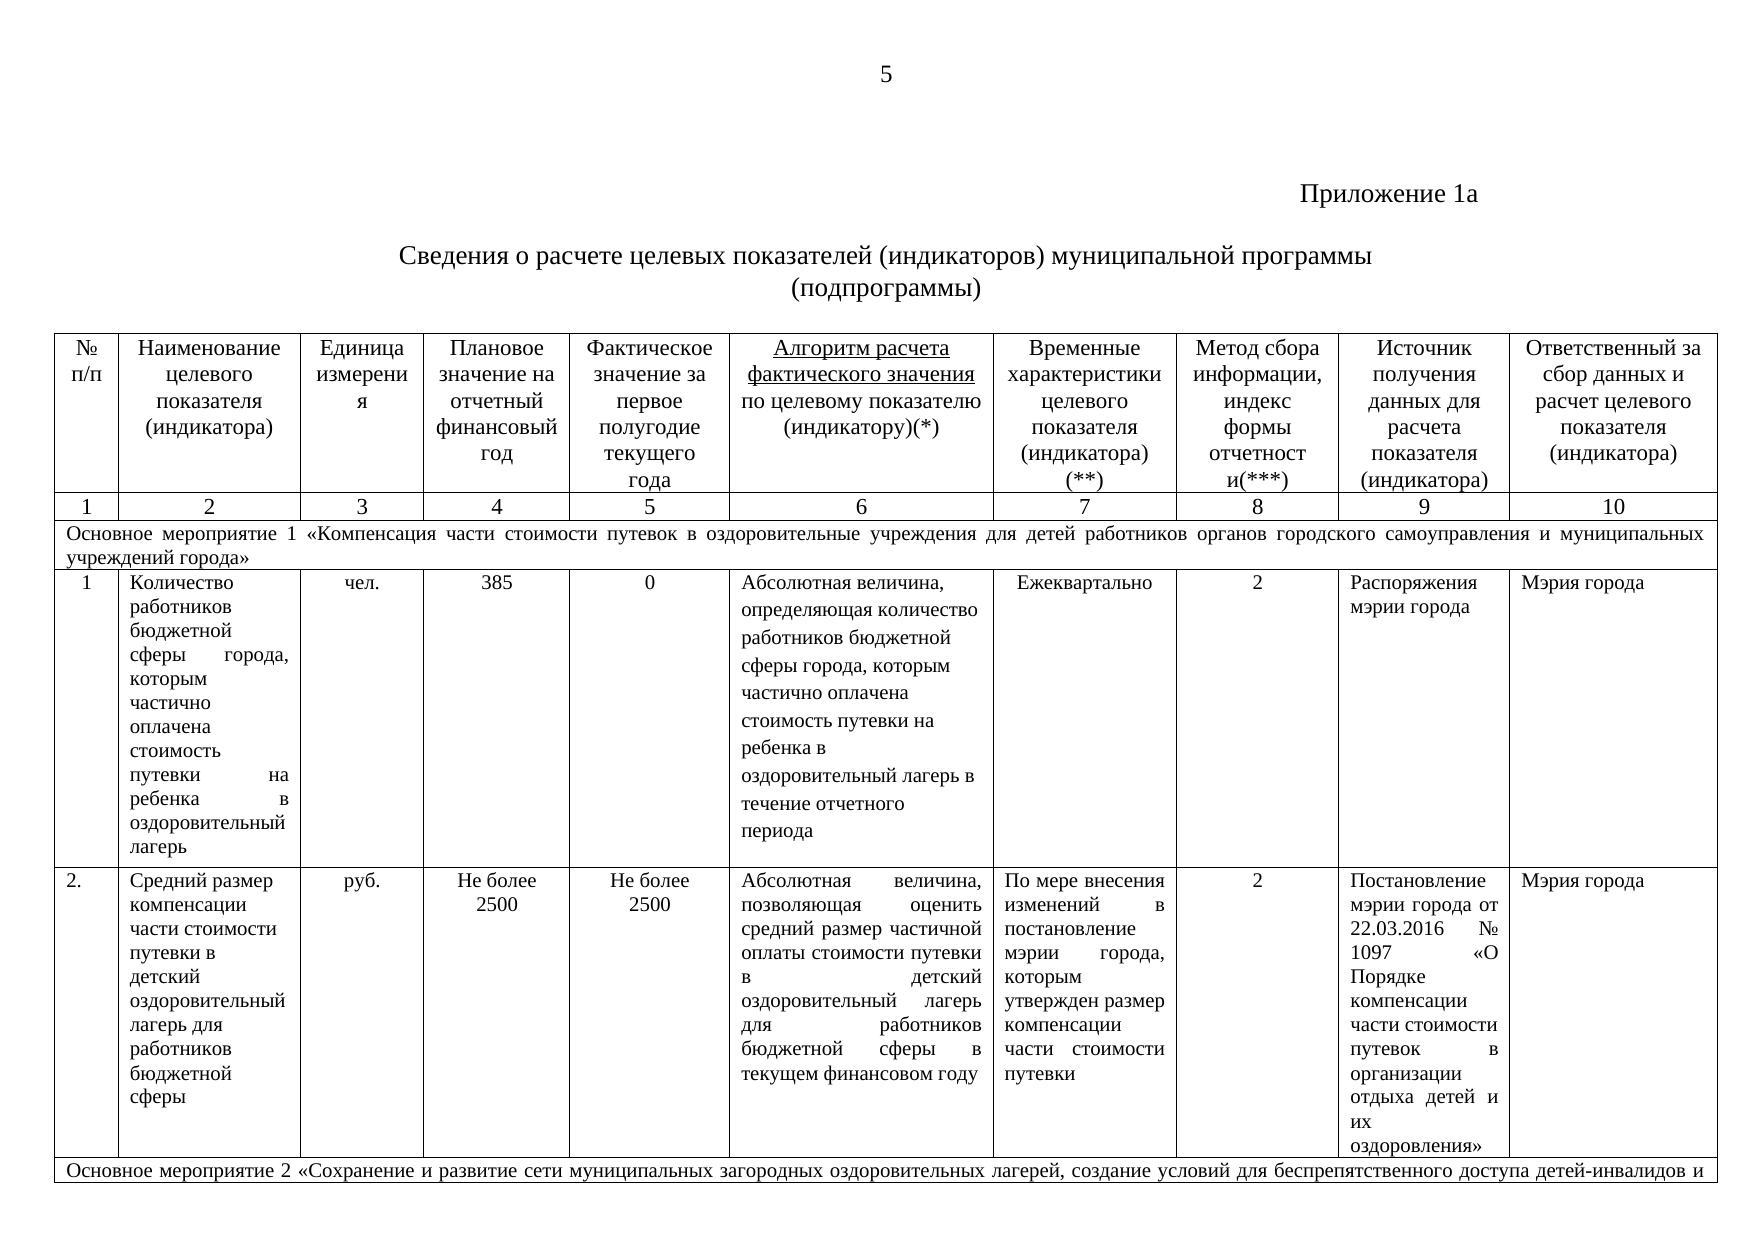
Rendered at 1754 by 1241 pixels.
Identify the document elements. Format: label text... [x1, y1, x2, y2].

table_cell 5 [570, 493, 729, 519]
table_cell Не более 2500 [424, 868, 569, 1157]
table_cell руб. [301, 868, 423, 1157]
table_cell 2. [55, 868, 118, 1157]
table_cell чел. [301, 570, 423, 867]
table_cell 8 [1177, 493, 1338, 519]
text Приложение 1а [89, 177, 1683, 208]
table_cell 3 [301, 493, 423, 519]
table_header Метод сбора информации, индекс формы отчетности(***) [1177, 334, 1338, 492]
table_header Наименование целевого показателя (индикатора) [119, 334, 300, 492]
table_cell 2 [1177, 570, 1338, 594]
table_header Ответственный за сбор данных и расчет целевого показателя (индикатора) [1510, 334, 1717, 492]
table_cell По мере внесения изменений в постановление мэрии города, которым утвержден размер компенсации части стоимости путевки [994, 868, 1176, 1157]
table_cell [55, 1158, 1717, 1182]
table_cell Мэрия города [1510, 570, 1717, 867]
table_cell 7 [994, 493, 1176, 519]
table_header Фактическое значение за первое полугодие текущего года [570, 334, 729, 492]
table_cell Ежеквартально [994, 570, 1176, 867]
table_cell 385 [424, 570, 569, 594]
table_header Единица измерения [301, 334, 423, 492]
table_header № п/п [55, 334, 118, 492]
table_cell 10 [1510, 493, 1717, 519]
table_header Алгоритм расчета фактического значения по целевому показателю (индикатору)(*) [730, 334, 993, 492]
table_cell Постановление мэрии города от 22.03.2016 № 1097 «О Порядке компенсации части стоимости путевок в организации отдыха детей и их оздоровления» [1339, 868, 1509, 1157]
table_cell Основное мероприятие 1 «Компенсация части стоимости путевок в оздоровительные учреждения для детей работников органов городского самоуправления и муниципальных учреждений города» [55, 521, 1717, 569]
table_cell 1 [55, 570, 118, 867]
table_cell 1 [55, 493, 118, 519]
table_cell 0 [570, 570, 729, 594]
table_cell Абсолютная величина, позволяющая оценить средний размер частичной оплаты стоимости путевки в детский оздоровительный лагерь для работников бюджетной сферы в текущем финансовом году [730, 868, 993, 1157]
table_cell [570, 594, 729, 867]
table_cell Распоряжения мэрии города [1339, 570, 1509, 867]
table_header Временные характеристики целевого показателя (индикатора)(**) [994, 334, 1176, 492]
table_cell Абсолютная величина, определяющая количество работников бюджетной сферы города, которым частично оплачена стоимость путевки на ребенка в оздоровительный лагерь в течение отчетного периода [730, 570, 993, 867]
table_header Источник получения данных для расчета показателя (индикатора) [1339, 334, 1509, 492]
table_cell 4 [424, 493, 569, 519]
table_cell [1177, 594, 1338, 867]
table_header Плановое значение на отчетный финансовый год [424, 334, 569, 492]
table_cell 2 [1177, 868, 1338, 1157]
table_cell Мэрия города [1510, 868, 1717, 1157]
table_cell Средний размер компенсации части стоимости путевки в детский оздоровительный лагерь для работников бюджетной сферы [119, 868, 300, 1157]
table_cell 9 [1339, 493, 1509, 519]
table_cell 6 [730, 493, 993, 519]
text (подпрограммы) [89, 271, 1683, 302]
table_cell Количество работников бюджетной сферы города, которым частично оплачена стоимость путевки на ребенка в оздоровительный лагерь [119, 570, 300, 867]
table_cell Не более 2500 [570, 868, 729, 1157]
table_cell 2 [119, 493, 300, 519]
text Сведения о расчете целевых показателей (индикаторов) муниципальной программы [89, 239, 1683, 271]
table_cell [424, 594, 569, 867]
